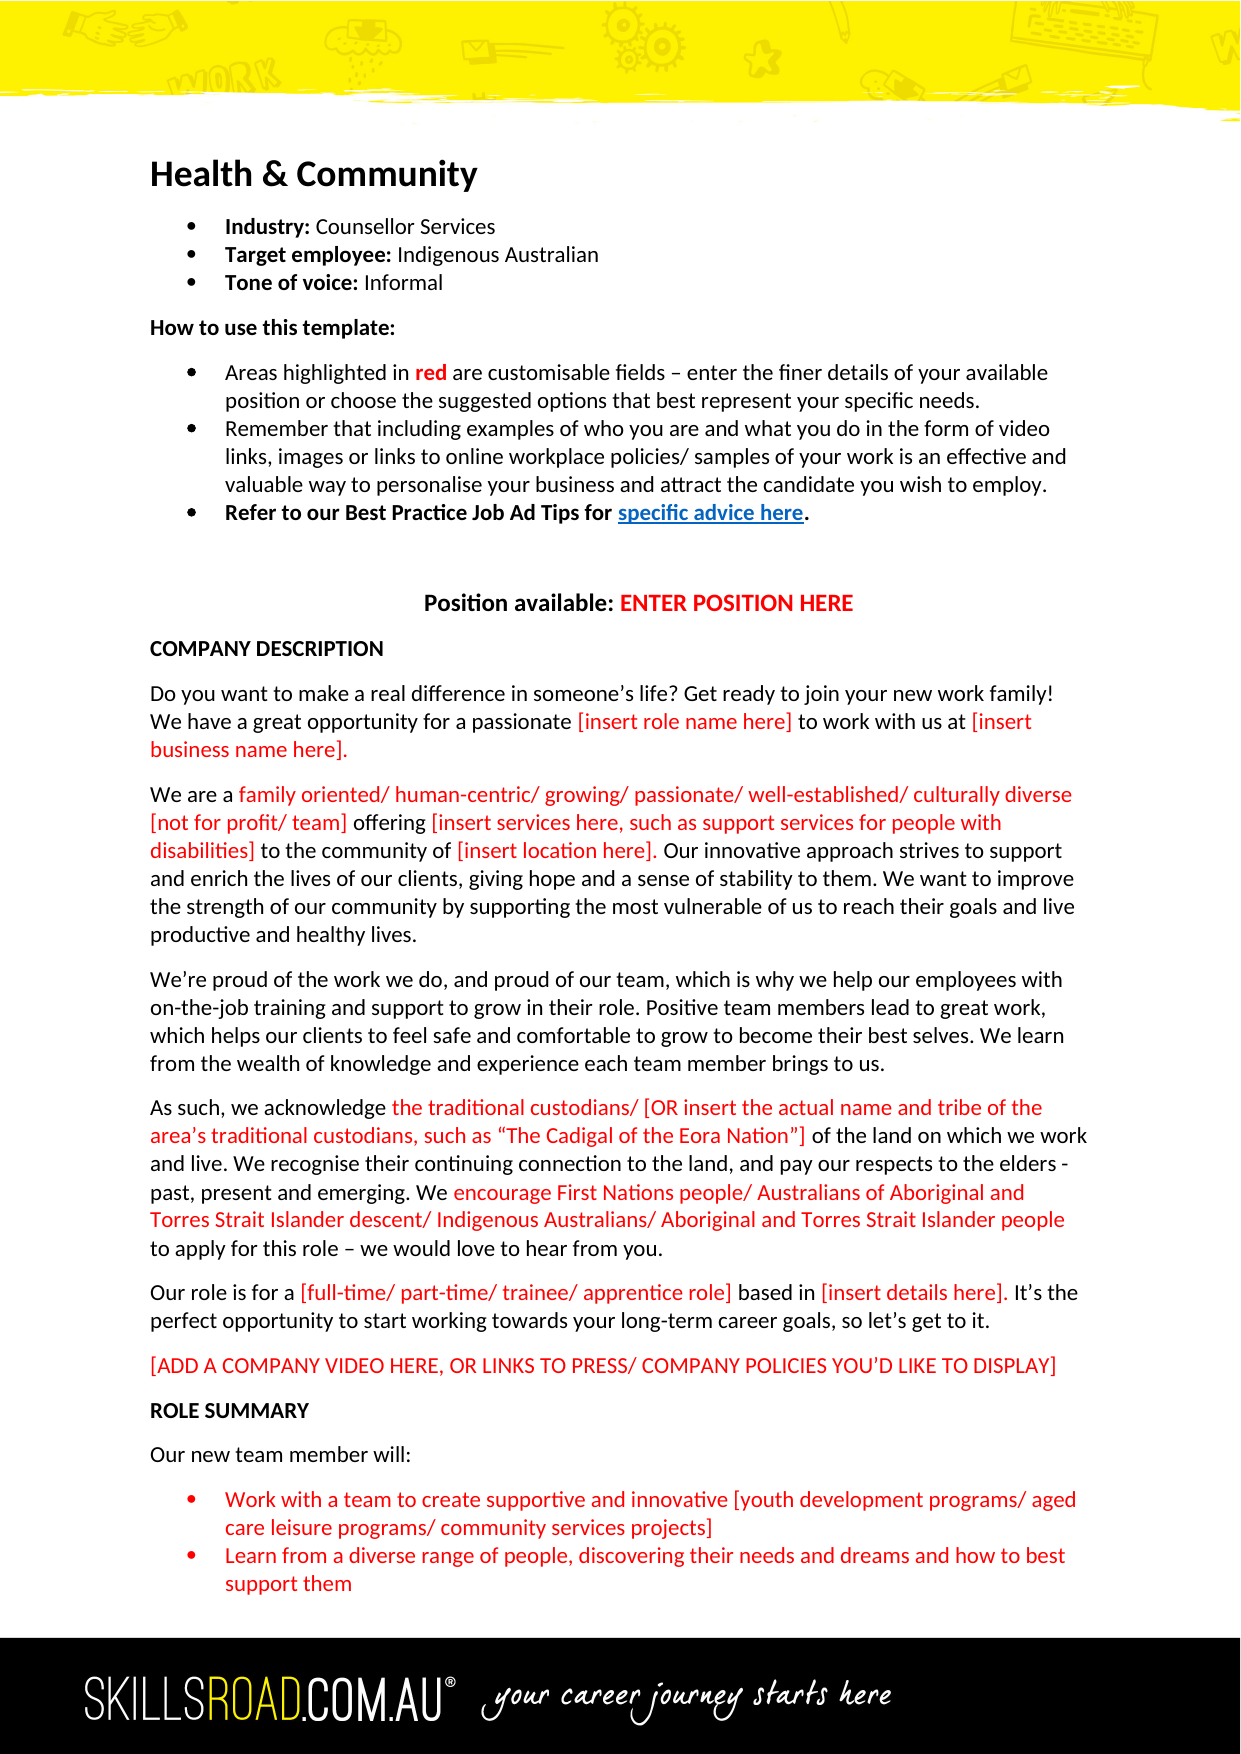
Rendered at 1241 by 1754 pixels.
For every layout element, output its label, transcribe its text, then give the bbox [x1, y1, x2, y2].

text ROLE SUMMARY [150, 1396, 1090, 1424]
list Refer to our Best Practice Job Ad Tips for specific advice here. [187, 498, 1090, 526]
list Work with a team to create supportive and innovative [youth development programs/ aged care leisure programs/ community services projects] [187, 1485, 1090, 1541]
text Our role is for a [full-time/ part-time/ trainee/ apprentice role] based in [insert details here]. It’s the perfect opportunity to start working towards your long-term career goals, so let’s get to it. [150, 1278, 1090, 1334]
text We are a family oriented/ human-centric/ growing/ passionate/ well-established/ culturally diverse [not for profit/ team] offering [insert services here, such as support services for people with disabilities] to the community of [insert location here]. Our innovative approach strives to support and enrich the lives of our clients, giving hope and a sense of stability to them. We want to improve the strength of our community by supporting the most vulnerable of us to reach their goals and live productive and healthy lives. [150, 780, 1090, 948]
text [ADD A COMPANY VIDEO HERE, OR LINKS TO PRESS/ COMPANY POLICIES YOU’D LIKE TO DISPLAY] [150, 1351, 1090, 1379]
text Position available: ENTER POSITION HERE [187, 587, 1090, 618]
list Target employee: Indigenous Australian [187, 241, 1090, 268]
text COMPANY DESCRIPTION [150, 634, 1090, 663]
text How to use this template: [150, 313, 1090, 341]
list Remember that including examples of who you are and what you do in the form of video links, images or links to online workplace policies/ samples of your work is an effective and valuable way to personalise your business and attract the candidate you wish to employ. [187, 414, 1090, 498]
list Tone of voice: Informal [187, 268, 1090, 297]
list Learn from a diverse range of people, discovering their needs and dreams and how to best support them [187, 1541, 1090, 1597]
list Areas highlighted in red are customisable fields – enter the finer details of your available position or choose the suggested options that best represent your specific needs. [187, 358, 1090, 414]
text We’re proud of the work we do, and proud of our team, which is why we help our employees with on-the-job training and support to grow in their role. Positive team members lead to great work, which helps our clients to feel safe and comfortable to grow to become their best selves. We learn from the wealth of knowledge and experience each team member brings to us. [150, 965, 1090, 1077]
text Health & Community [150, 150, 1090, 196]
list Industry: Counsellor Services [187, 212, 1090, 241]
text Our new team member will: [150, 1440, 1090, 1468]
picture [0, 1, 1241, 1754]
text Do you want to make a real difference in someone’s life? Get ready to join your new work family! We have a great opportunity for a passionate [insert role name here] to work with us at [insert business name here]. [150, 679, 1090, 763]
text As such, we acknowledge the traditional custodians/ [OR insert the actual name and tribe of the area’s traditional custodians, such as “The Cadigal of the Eora Nation”] of the land on which we work and live. We recognise their continuing connection to the land, and pay our respects to the elders - past, present and emerging. We encourage First Nations people/ Australians of Aboriginal and Torres Strait Islander descent/ Indigenous Australians/ Aboriginal and Torres Strait Islander people to apply for this role – we would love to hear from you. [150, 1093, 1090, 1262]
